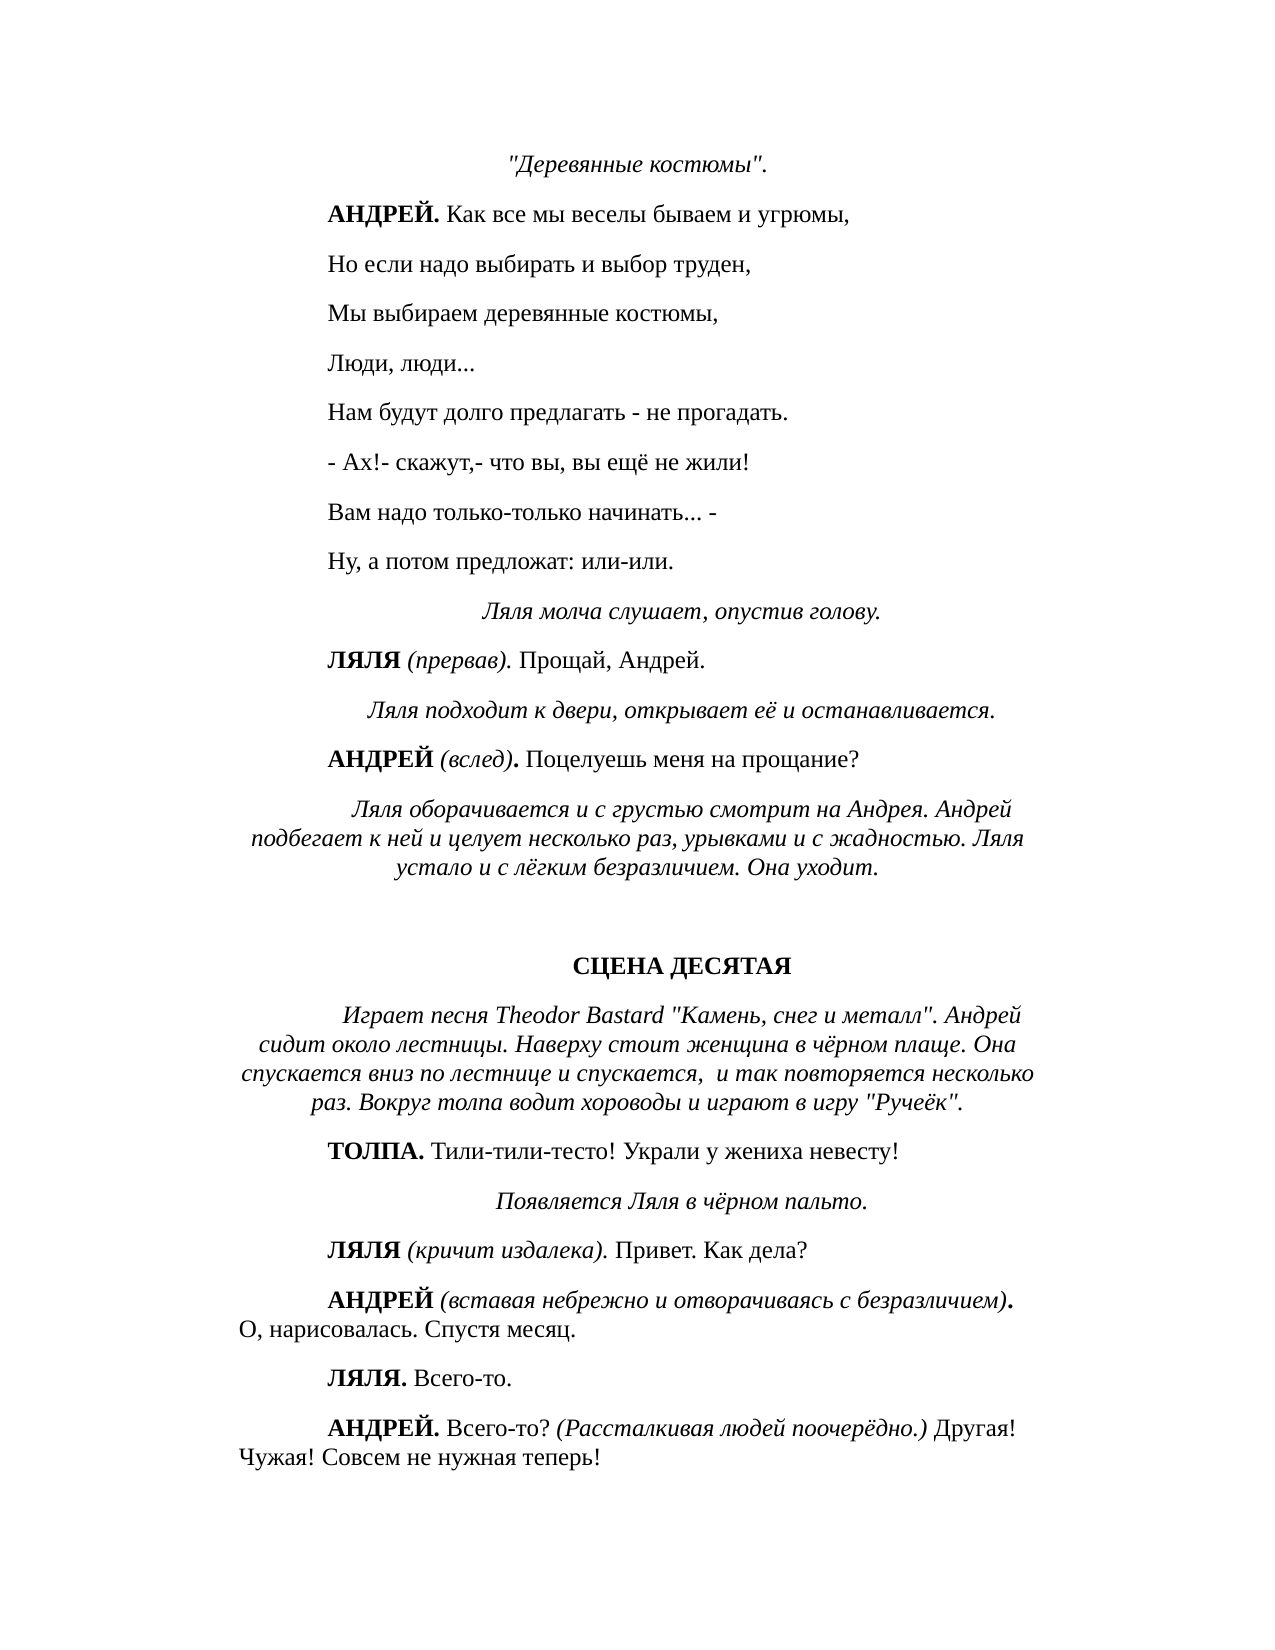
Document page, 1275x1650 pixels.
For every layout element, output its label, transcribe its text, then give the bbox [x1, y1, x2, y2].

text Нам будут долго предлагать - не прогадать. [239, 398, 1036, 427]
text ТОЛПА. Тили-тили-тесто! Украли у жениха невесту! [239, 1137, 1036, 1165]
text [239, 150, 1036, 179]
text АНДРЕЙ (вставая небрежно и отворачиваясь с безразличием). О, нарисовалась. Спустя месяц. [239, 1285, 1036, 1343]
text Мы выбираем деревянные костюмы, [239, 299, 1036, 327]
text СЦЕНА ДЕСЯТАЯ [239, 951, 1036, 980]
text Появляется Ляля в чёрном пальто. [239, 1186, 1036, 1215]
text Вам надо только-только начинать... - [239, 497, 1036, 526]
text АНДРЕЙ. Всего-то? (Рассталкивая людей поочерёдно.) Другая! Чужая! Совсем не нужная теперь! [239, 1413, 1036, 1471]
text ЛЯЛЯ (прервав). Прощай, Андрей. [239, 646, 1036, 674]
text - Ах!- скажут,- что вы, вы ещё не жили! [239, 447, 1036, 476]
text Ну, а потом предложат: или-или. [239, 547, 1036, 575]
text ЛЯЛЯ. Всего-то. [239, 1364, 1036, 1392]
text Ляля молча слушает, опустив голову. [239, 596, 1036, 625]
text ЛЯЛЯ (кричит издалека). Привет. Как дела? [239, 1236, 1036, 1264]
text АНДРЕЙ (вслед). Поцелуешь меня на прощание? [239, 745, 1036, 774]
text Играет песня Theodor Bastard "Камень, снег и металл". Андрей сидит около лестницы. Наверху стоит женщина в чёрном плаще. Она спускается вниз по лестнице и спускается, и так повторяется несколько раз. Вокруг толпа водит хороводы и играют в игру "Ручеёк". [239, 1001, 1036, 1116]
text Ляля оборачивается и с грустью смотрит на Андрея. Андрей подбегает к ней и целует несколько раз, урывками и с жадностью. Ляля устало и с лёгким безразличием. Она уходит. [239, 794, 1036, 881]
text Ляля подходит к двери, открывает её и останавливается. [239, 695, 1036, 724]
text Но если надо выбирать и выбор труден, [239, 249, 1036, 278]
text Люди, люди... [239, 348, 1036, 377]
text АНДРЕЙ. Как все мы веселы бываем и угрюмы, [239, 199, 1036, 228]
